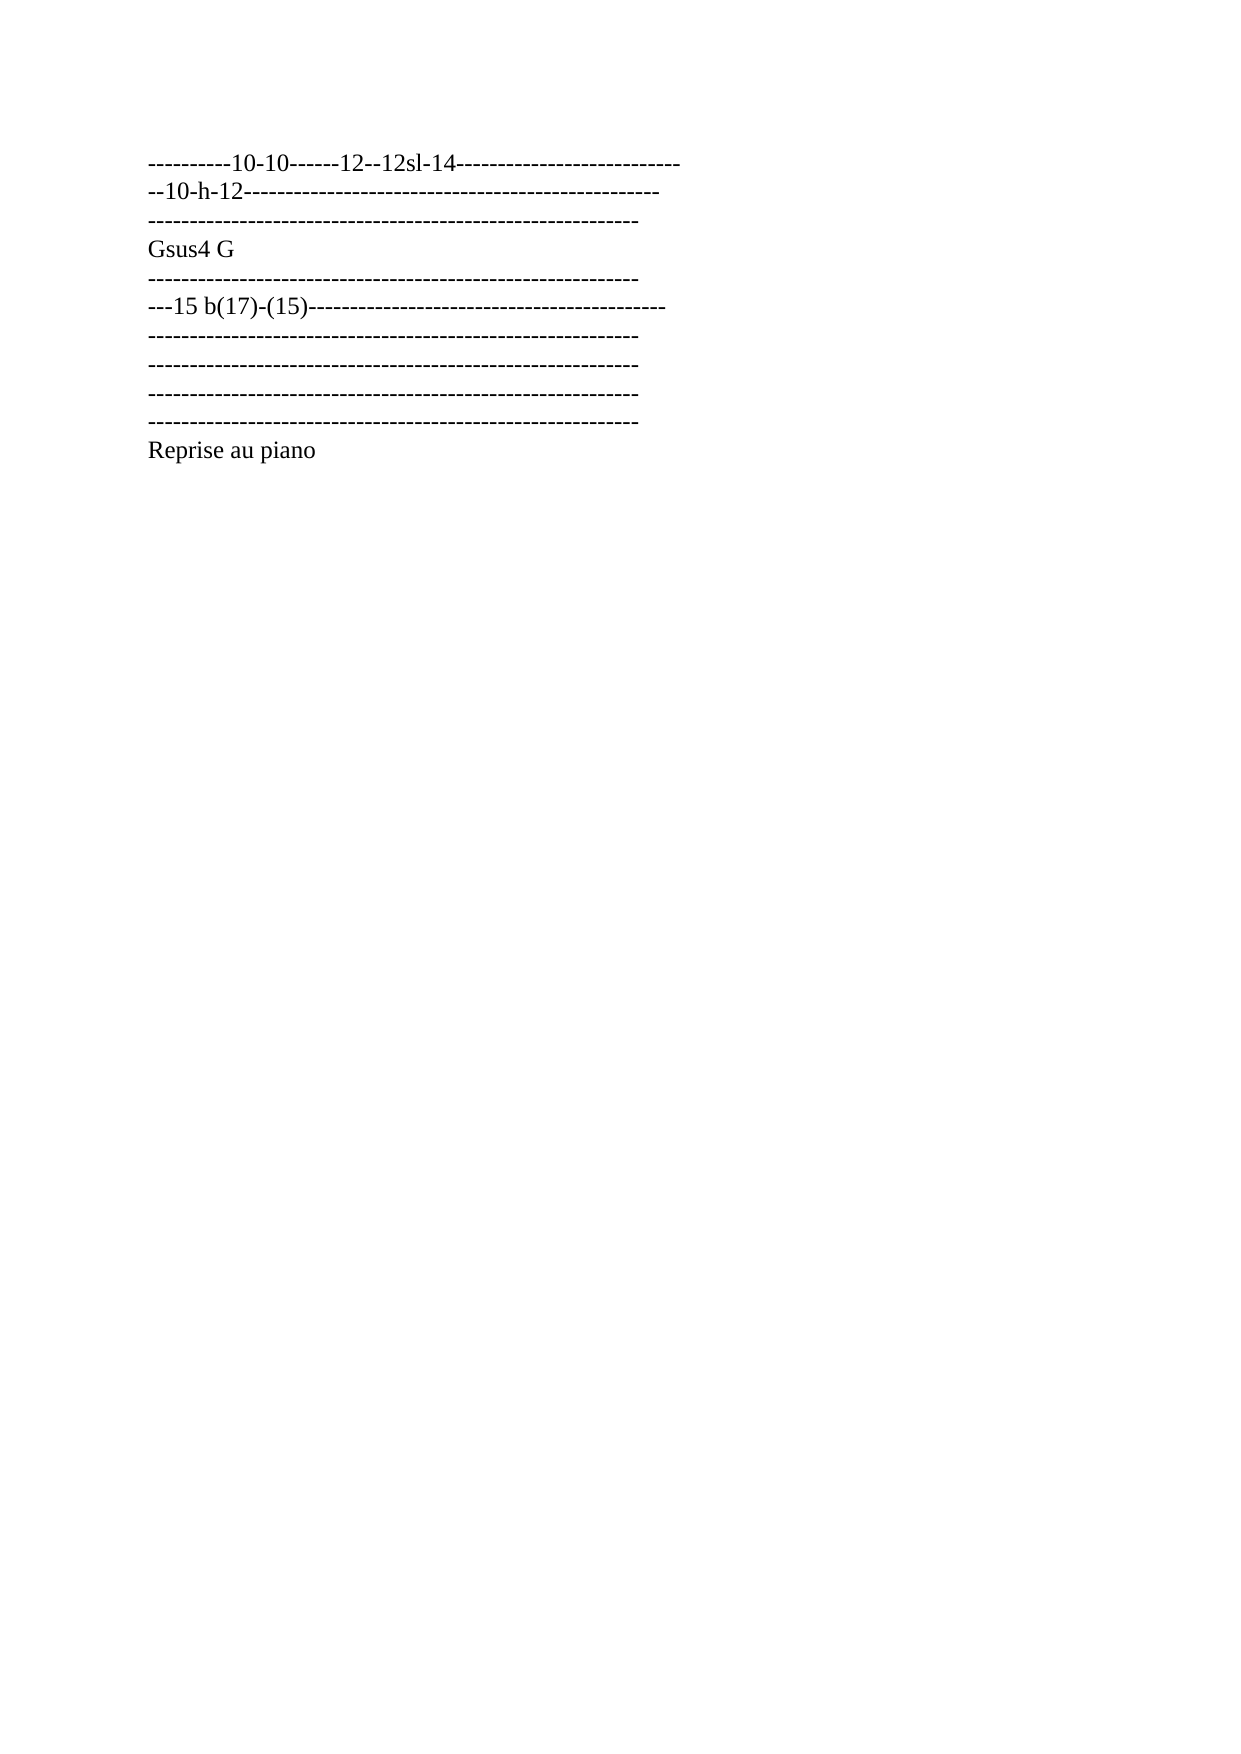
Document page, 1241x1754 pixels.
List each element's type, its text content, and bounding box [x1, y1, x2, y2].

text ----------10-10------12--12sl-14--------------------------- [148, 148, 1093, 176]
text ----------------------------------------------------------- [148, 320, 1093, 349]
text ---15 b(17)-(15)------------------------------------------- [148, 291, 1093, 320]
text Reprise au piano [148, 435, 1093, 464]
text --10-h-12-------------------------------------------------- [148, 176, 1093, 205]
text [148, 205, 1093, 234]
text ----------------------------------------------------------- [148, 349, 1093, 378]
text ----------------------------------------------------------- [148, 406, 1093, 435]
text Gsus4 G [148, 234, 1093, 263]
text ----------------------------------------------------------- [148, 378, 1093, 406]
text ----------------------------------------------------------- [148, 263, 1093, 291]
